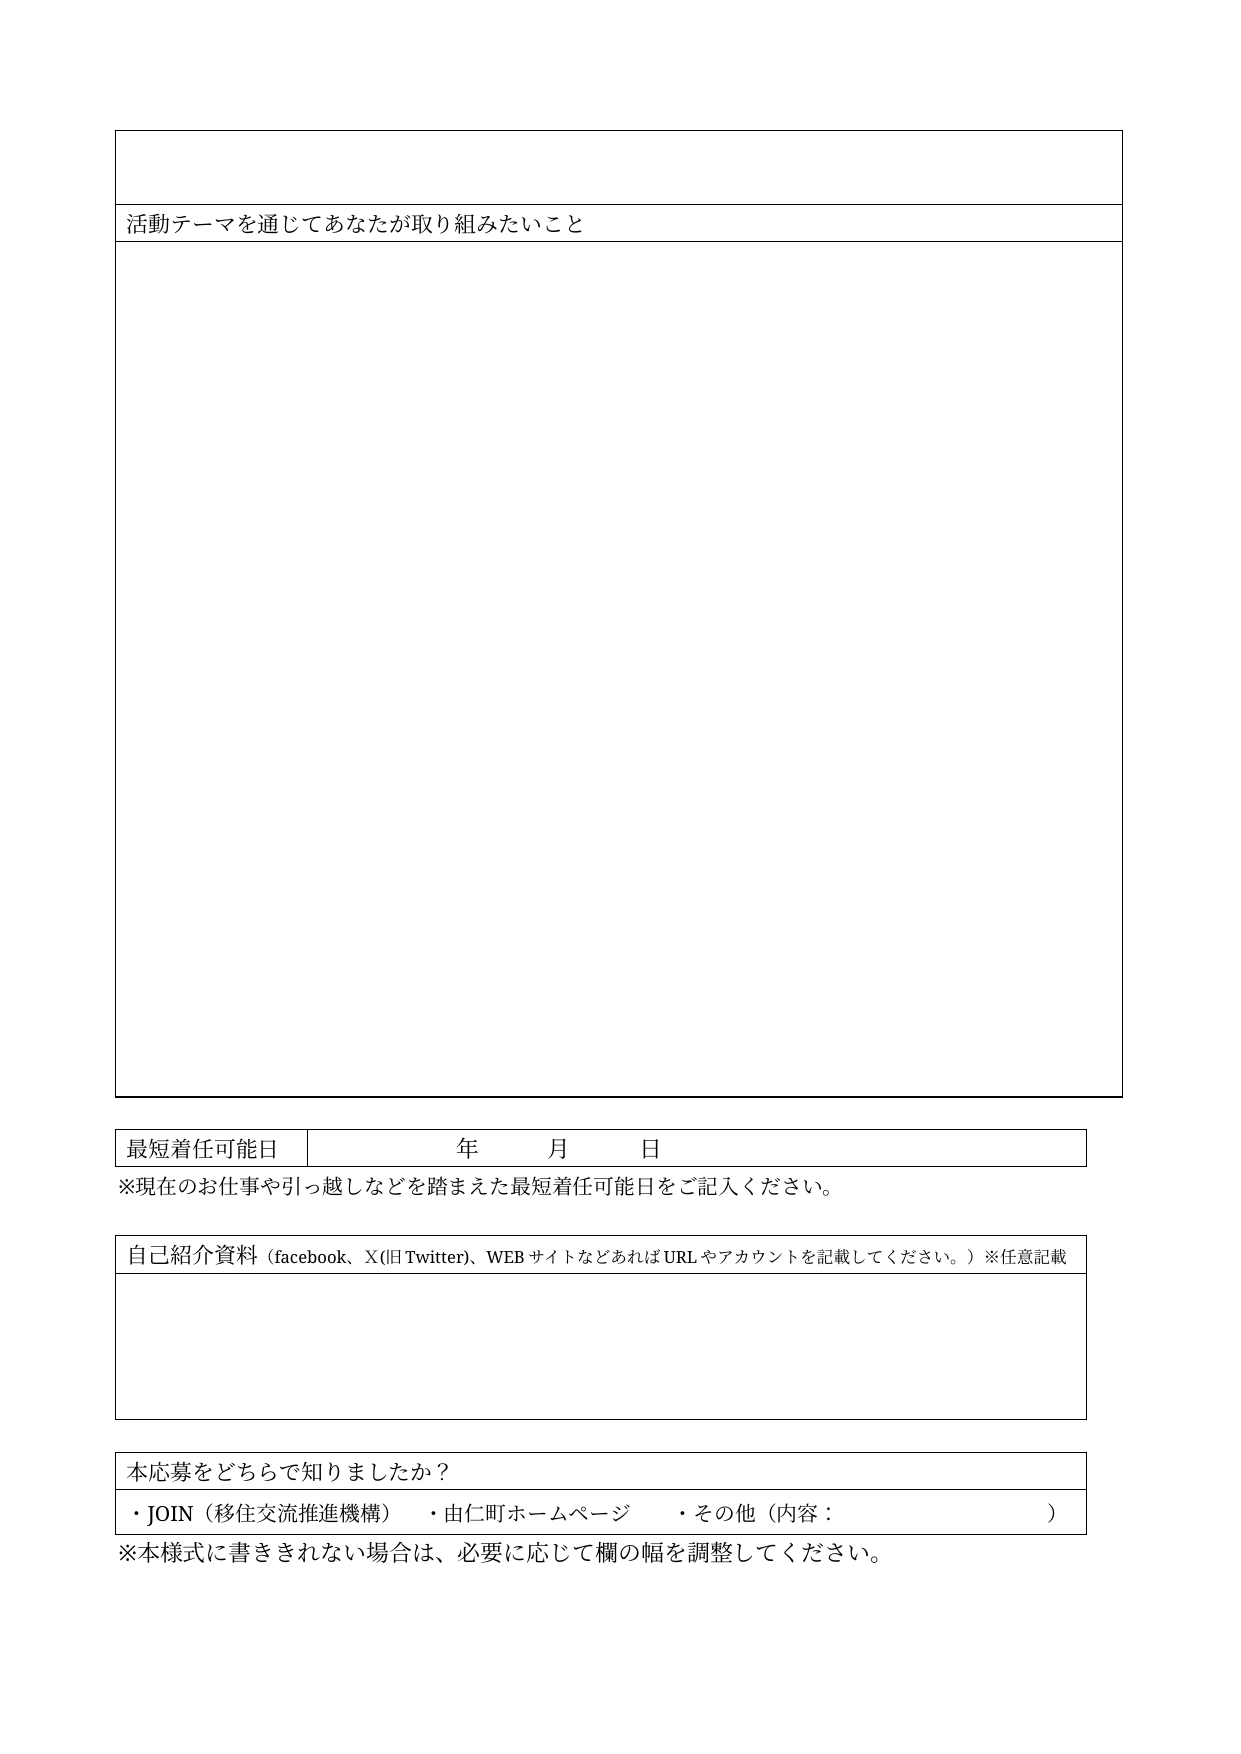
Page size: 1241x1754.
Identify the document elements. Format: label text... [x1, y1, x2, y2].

table_cell [116, 1274, 1086, 1419]
table_cell [116, 131, 1122, 203]
table_cell ・JOIN（移住交流推進機構） ・由仁町ホームページ ・その他（内容： ） [116, 1490, 1086, 1534]
table_header 年 月 日 [308, 1130, 1086, 1166]
text ※本様式に書ききれない場合は、必要に応じて欄の幅を調整してください。 [118, 1535, 1122, 1568]
table_cell 活動テーマを通じてあなたが取り組みたいこと [116, 205, 1122, 241]
text ※現在のお仕事や引っ越しなどを踏まえた最短着任可能日をご記入ください。 [118, 1167, 1122, 1204]
table_header 本応募をどちらで知りましたか？ [116, 1453, 1086, 1489]
table_header 自己紹介資料（facebook、Ｘ(旧Twitter)、WEBサイトなどあればURLやアカウントを記載してください。）※任意記載 [116, 1236, 1086, 1272]
table_header 最短着任可能日 [116, 1130, 307, 1166]
table_cell [116, 242, 1122, 1096]
